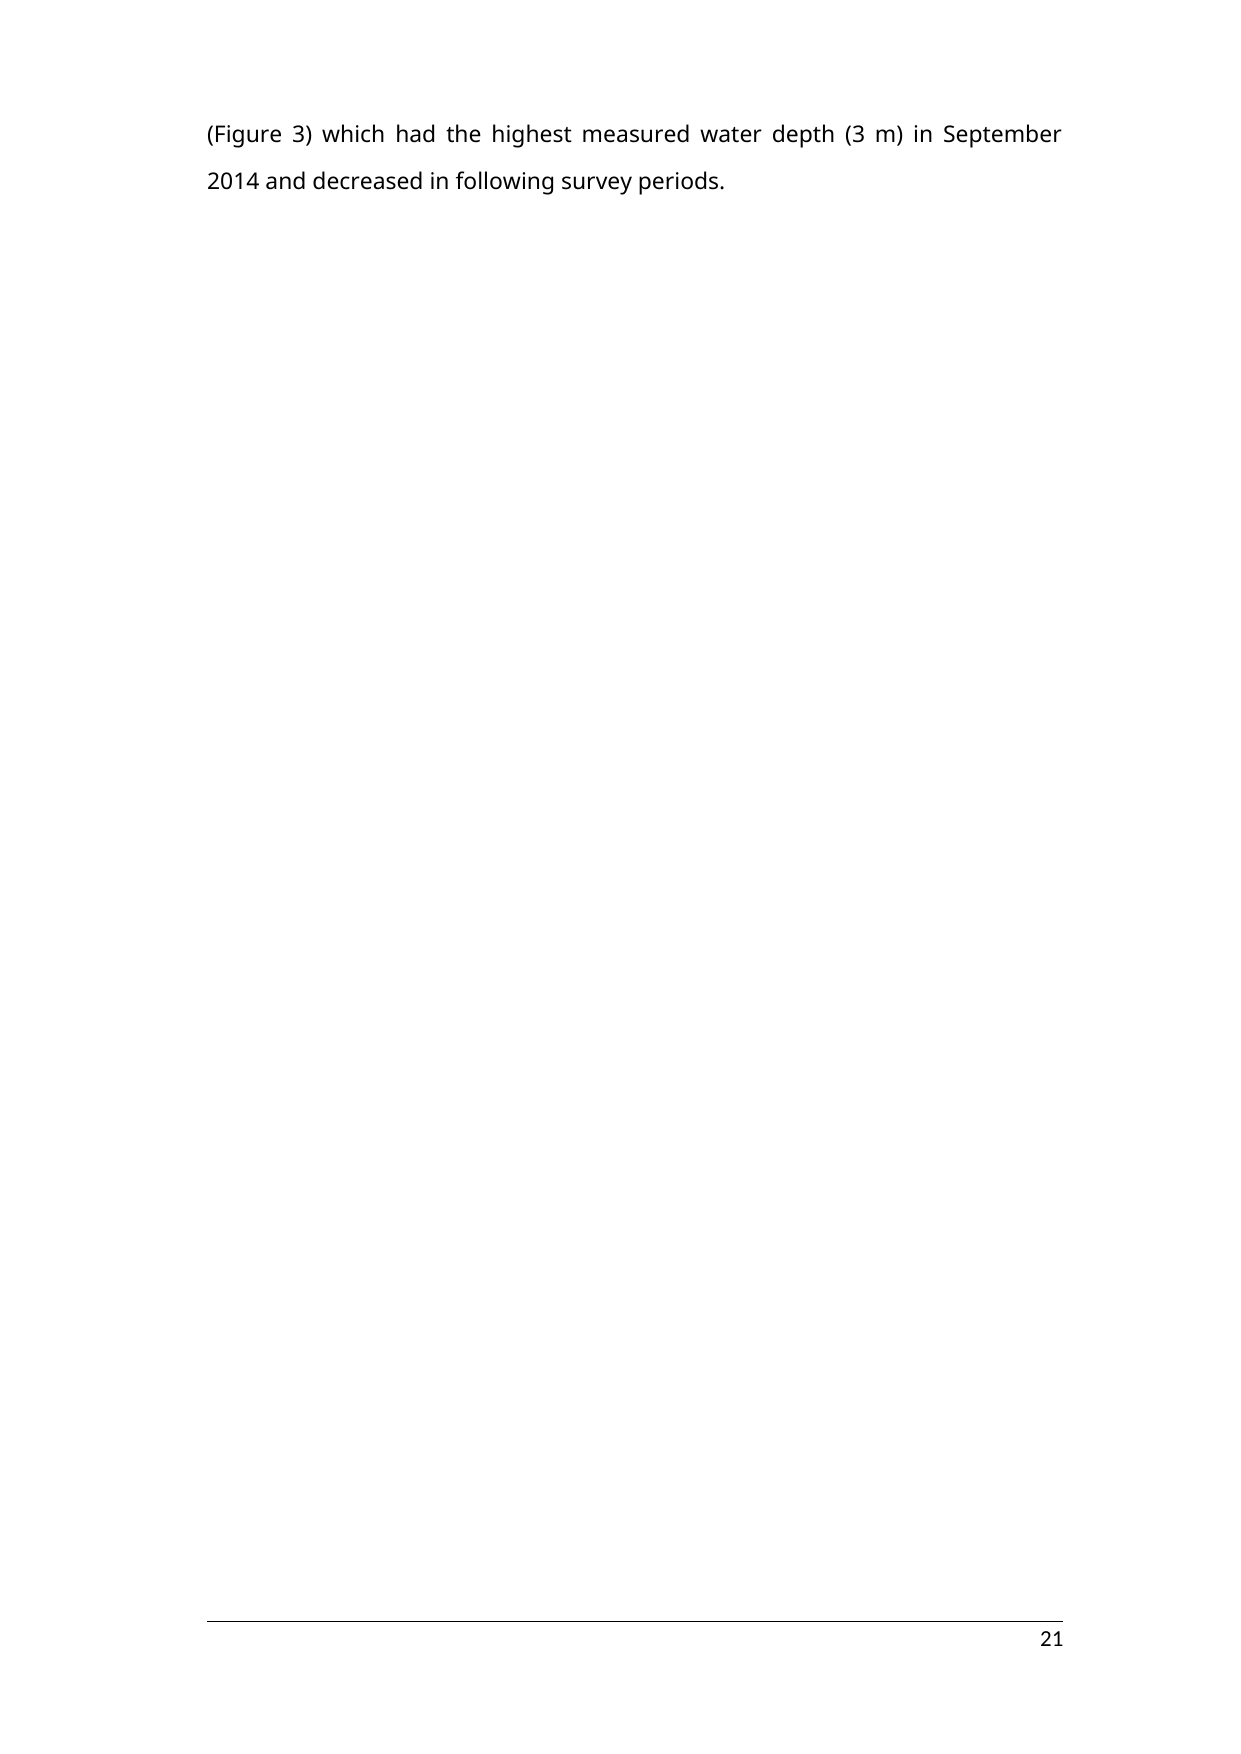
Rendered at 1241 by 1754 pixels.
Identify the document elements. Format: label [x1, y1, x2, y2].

text [207, 118, 1063, 196]
